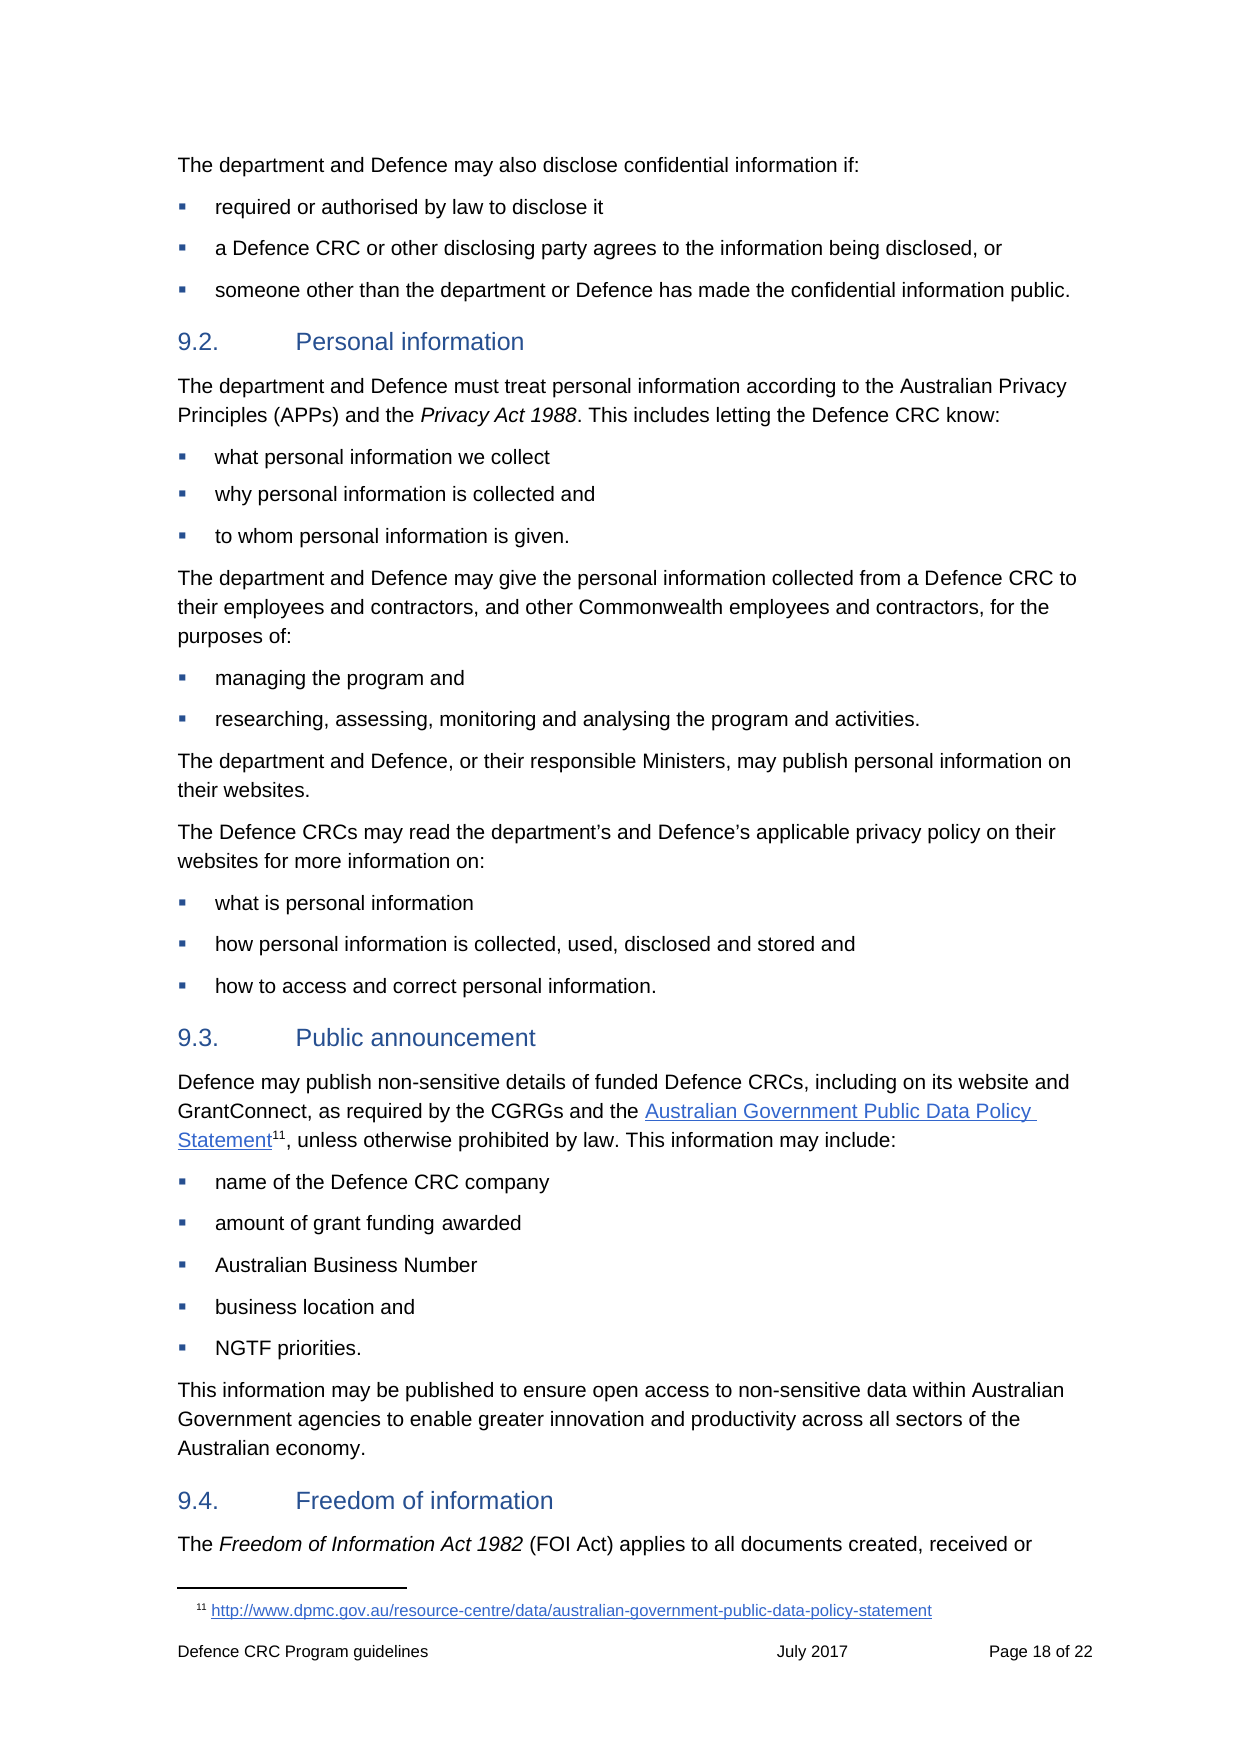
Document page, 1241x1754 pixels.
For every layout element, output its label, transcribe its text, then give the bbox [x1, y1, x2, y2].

list amount of grant funding awarded [177, 1206, 1092, 1235]
subtitle Freedom of information [177, 1485, 1092, 1514]
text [177, 1527, 1092, 1556]
text The department and Defence may give the personal information collected from a Defence CRC to their employees and contractors, and other Commonwealth employees and contractors, for the purposes of: [177, 560, 1092, 648]
list how personal information is collected, used, disclosed and stored and [177, 927, 1092, 956]
text This information may be published to ensure open access to non-sensitive data within Australian Government agencies to enable greater innovation and productivity across all sectors of the Australian economy. [177, 1373, 1092, 1460]
subtitle Public announcement [177, 1023, 1092, 1052]
text The department and Defence may also disclose confidential information if: [177, 148, 1092, 177]
list NGTF priorities. [177, 1331, 1092, 1360]
list required or authorised by law to disclose it [177, 189, 1092, 218]
list Australian Business Number [177, 1248, 1092, 1277]
list to whom personal information is given. [177, 518, 1092, 548]
subtitle Personal information [177, 327, 1092, 356]
text The Defence CRCs may read the department’s and Defence’s applicable privacy policy on their websites for more information on: [177, 814, 1092, 873]
list name of the Defence CRC company [177, 1164, 1092, 1193]
list what personal information we collect [177, 439, 1092, 468]
text Defence may publish non-sensitive details of funded Defence CRCs, including on its website and GrantConnect, as required by the CGRGs and the Australian Government Public Data Policy Statement, unless otherwise prohibited by law. This information may include: [177, 1064, 1092, 1152]
list researching, assessing, monitoring and analysing the program and activities. [177, 702, 1092, 731]
list a Defence CRC or other disclosing party agrees to the information being disclosed, or [177, 231, 1092, 260]
text The department and Defence, or their responsible Ministers, may publish personal information on their websites. [177, 743, 1092, 802]
list what is personal information [177, 885, 1092, 914]
text The department and Defence must treat personal information according to the Australian Privacy Principles (APPs) and the Privacy Act 1988. This includes letting the Defence CRC know: [177, 368, 1092, 427]
list how to access and correct personal information. [177, 968, 1092, 998]
list why personal information is collected and [177, 477, 1092, 506]
list business location and [177, 1289, 1092, 1318]
list someone other than the department or Defence has made the confidential information public. [177, 273, 1092, 302]
list managing the program and [177, 660, 1092, 689]
